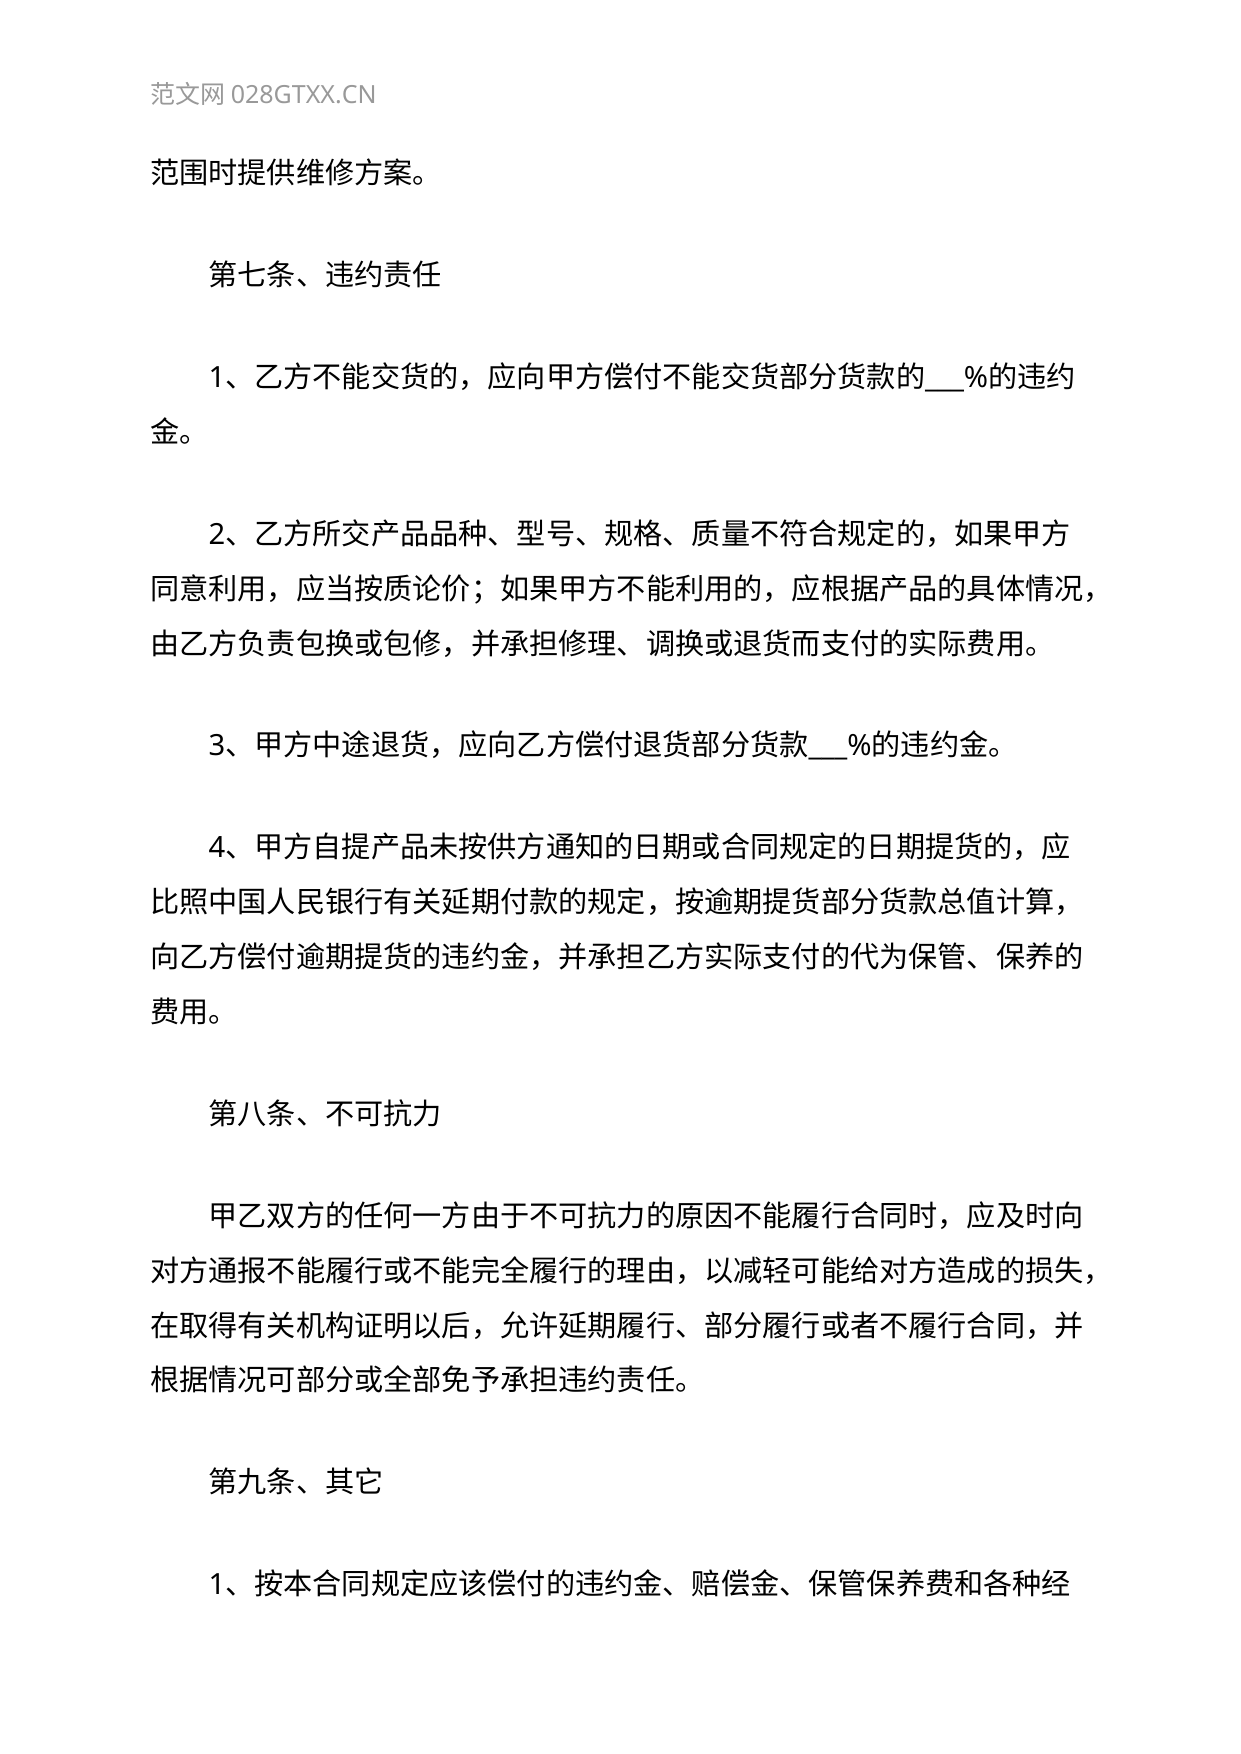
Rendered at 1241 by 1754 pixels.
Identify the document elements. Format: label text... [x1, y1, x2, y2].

text 3、甲方中途退货，应向乙方偿付退货部分货款___%的违约金。 [150, 722, 1090, 764]
text 2、乙方所交产品品种、型号、规格、质量不符合规定的，如果甲方同意利用，应当按质论价；如果甲方不能利用的，应根据产品的具体情况，由乙方负责包换或包修，并承担修理、调换或退货而支付的实际费用。 [150, 510, 1090, 662]
text 第八条、不可抗力 [150, 1091, 1090, 1133]
text 1、乙方不能交货的，应向甲方偿付不能交货部分货款的___%的违约金。 [150, 353, 1090, 451]
text 4、甲方自提产品未按供方通知的日期或合同规定的日期提货的，应比照中国人民银行有关延期付款的规定，按逾期提货部分货款总值计算，向乙方偿付逾期提货的违约金，并承担乙方实际支付的代为保管、保养的费用。 [150, 824, 1090, 1031]
text 第七条、违约责任 [150, 252, 1090, 294]
text 甲乙双方的任何一方由于不可抗力的原因不能履行合同时，应及时向对方通报不能履行或不能完全履行的理由，以减轻可能给对方造成的损失，在取得有关机构证明以后，允许延期履行、部分履行或者不履行合同，并根据情况可部分或全部免予承担违约责任。 [150, 1192, 1090, 1399]
text 第九条、其它 [150, 1459, 1090, 1501]
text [150, 150, 1090, 192]
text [150, 1561, 1090, 1603]
